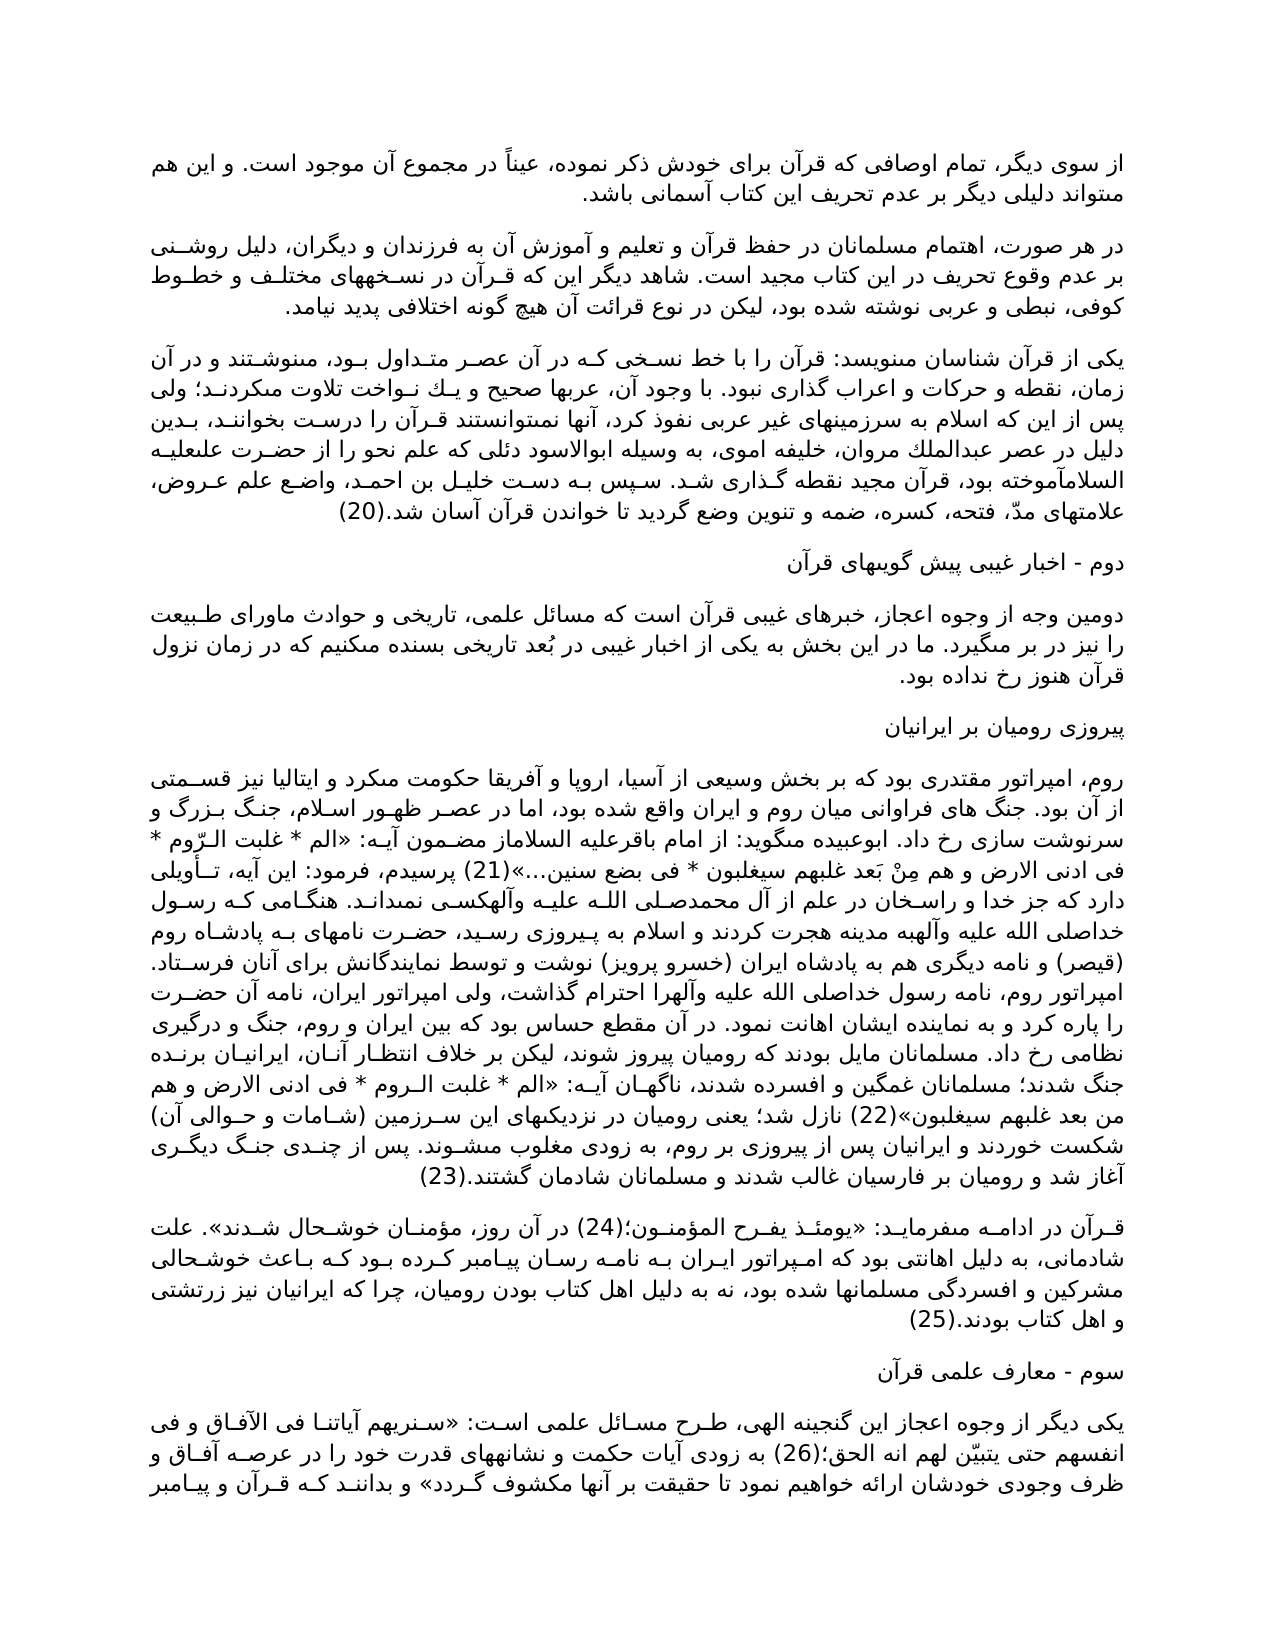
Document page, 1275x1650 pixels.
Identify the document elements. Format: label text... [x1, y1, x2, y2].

text از سوى ديگر، تمام اوصافى كه قرآن براى خودش ذكر نموده، عيناً در مجموع آن موجود است. و اين هم مى‏تواند دليلى ديگر بر عدم تحريف اين كتاب آسمانى باشد. [150, 150, 1125, 207]
text سوم - معارف علمى قرآن [150, 1358, 1125, 1384]
text دومين وجه از وجوه اعجاز، خبرهاى غيبى قرآن است كه مسائل علمى، تاريخى و حوادث ماوراى طبيعت را نيز در بر مى‏گيرد. ما در اين بخش به يكى از اخبار غيبى در بُعد تاريخى بسنده مى‏كنيم كه در زمان نزول قرآن هنوز رخ نداده بود. [150, 601, 1125, 689]
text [150, 1409, 1125, 1497]
text يكى از قرآن شناسان مى‏نويسد: قرآن را با خط نسخى كه در آن عصر متداول بود، مى‏نوشتند و در آن زمان، نقطه و حركات و اعراب گذارى نبود. با وجود آن، عرب‏ها صحيح و يك نواخت تلاوت مى‏كردند؛ ولى پس از اين كه اسلام به سرزمين‏هاى غير عربى نفوذ كرد، آنها نمى‏توانستند قرآن را درست بخوانند، بدين دليل در عصر عبدالملك مروان، خليفه اموى، به وسيله ابوالاسود دئلى كه علم نحو را از حضرت على‏عليه السلام‏آموخته بود، قرآن مجيد نقطه گذارى شد. سپس به دست خليل بن احمد، واضع علم عروض، علامت‏هاى مدّ، فتحه، كسره، ضمه و تنوين وضع گرديد تا خواندن قرآن آسان شد.(20) [150, 345, 1125, 524]
text در هر صورت، اهتمام مسلمانان در حفظ قرآن و تعليم و آموزش آن به فرزندان و ديگران، دليل روشنى بر عدم وقوع تحريف در اين كتاب مجيد است. شاهد ديگر اين كه قرآن در نسخه‏هاى مختلف و خطوط كوفى، نبطى و عربى نوشته شده بود، ليكن در نوع قرائت آن هيچ گونه اختلافى پديد نيامد. [150, 232, 1125, 320]
text دوم - اخبار غيبى پيش گويى‏هاى قرآن‏ [150, 549, 1125, 576]
text قرآن در ادامه مى‏فرمايد: «يومئذ يفرح المؤمنون؛(24) در آن روز، مؤمنان خوشحال شدند». علت شادمانى، به دليل اهانتى بود كه امپراتور ايران به نامه رسان پيامبر كرده بود كه باعث خوشحالى مشركين و افسردگى مسلمان‏ها شده بود، نه به دليل اهل كتاب بودن روميان، چرا كه ايرانيان نيز زرتشتى و اهل كتاب بودند.(25) [150, 1214, 1125, 1333]
text پيروزى روميان بر ايرانيان‏ [150, 713, 1125, 740]
text روم، امپراتور مقتدرى بود كه بر بخش وسيعى از آسيا، اروپا و آفريقا حكومت مى‏كرد و ايتاليا نيز قسمتى از آن بود. جنگ هاى فراوانى ميان روم و ايران واقع شده بود، اما در عصر ظهور اسلام، جنگ بزرگ و سرنوشت سازى رخ داد. ابوعبيده مى‏گويد: از امام باقرعليه السلام‏از مضمون آيه: «الم * غلبت الرّوم * فى ادنى الارض و هم مِنْ بَعد غلبهم سيغلبون * فى بضع سنين...»(21) پرسيدم، فرمود: اين آيه، تأويلى دارد كه جز خدا و راسخان در علم از آل محمدصلى الله عليه وآله‏كسى نمى‏داند. هنگامى كه رسول خداصلى الله عليه وآله‏به مدينه هجرت كردند و اسلام به پيروزى رسيد، حضرت نامه‏اى به پادشاه روم (قيصر) و نامه ديگرى هم به پادشاه ايران (خسرو پرويز) نوشت و توسط نمايندگانش براى آنان فرستاد. امپراتور روم، نامه رسول خداصلى الله عليه وآله‏را احترام گذاشت، ولى امپراتور ايران، نامه آن حضرت را پاره كرد و به نماينده ايشان اهانت نمود. در آن مقطع حساس بود كه بين ايران و روم، جنگ و درگيرى نظامى رخ داد. مسلمانان مايل بودند كه روميان پيروز شوند، ليكن بر خلاف انتظار آنان، ايرانيان برنده جنگ شدند؛ مسلمانان غمگين و افسرده شدند، ناگهان آيه: «الم * غلبت الروم * فى ادنى الارض و هم من بعد غلبهم سيغلبون»(22) نازل شد؛ يعنى روميان در نزديكى‏هاى اين سرزمين (شامات و حوالى آن) شكست خوردند و ايرانيان پس از پيروزى بر روم، به زودى مغلوب مى‏شوند. پس از چندى جنگ ديگرى آغاز شد و روميان بر فارسيان غالب شدند و مسلمانان شادمان گشتند.(23) [150, 765, 1125, 1190]
